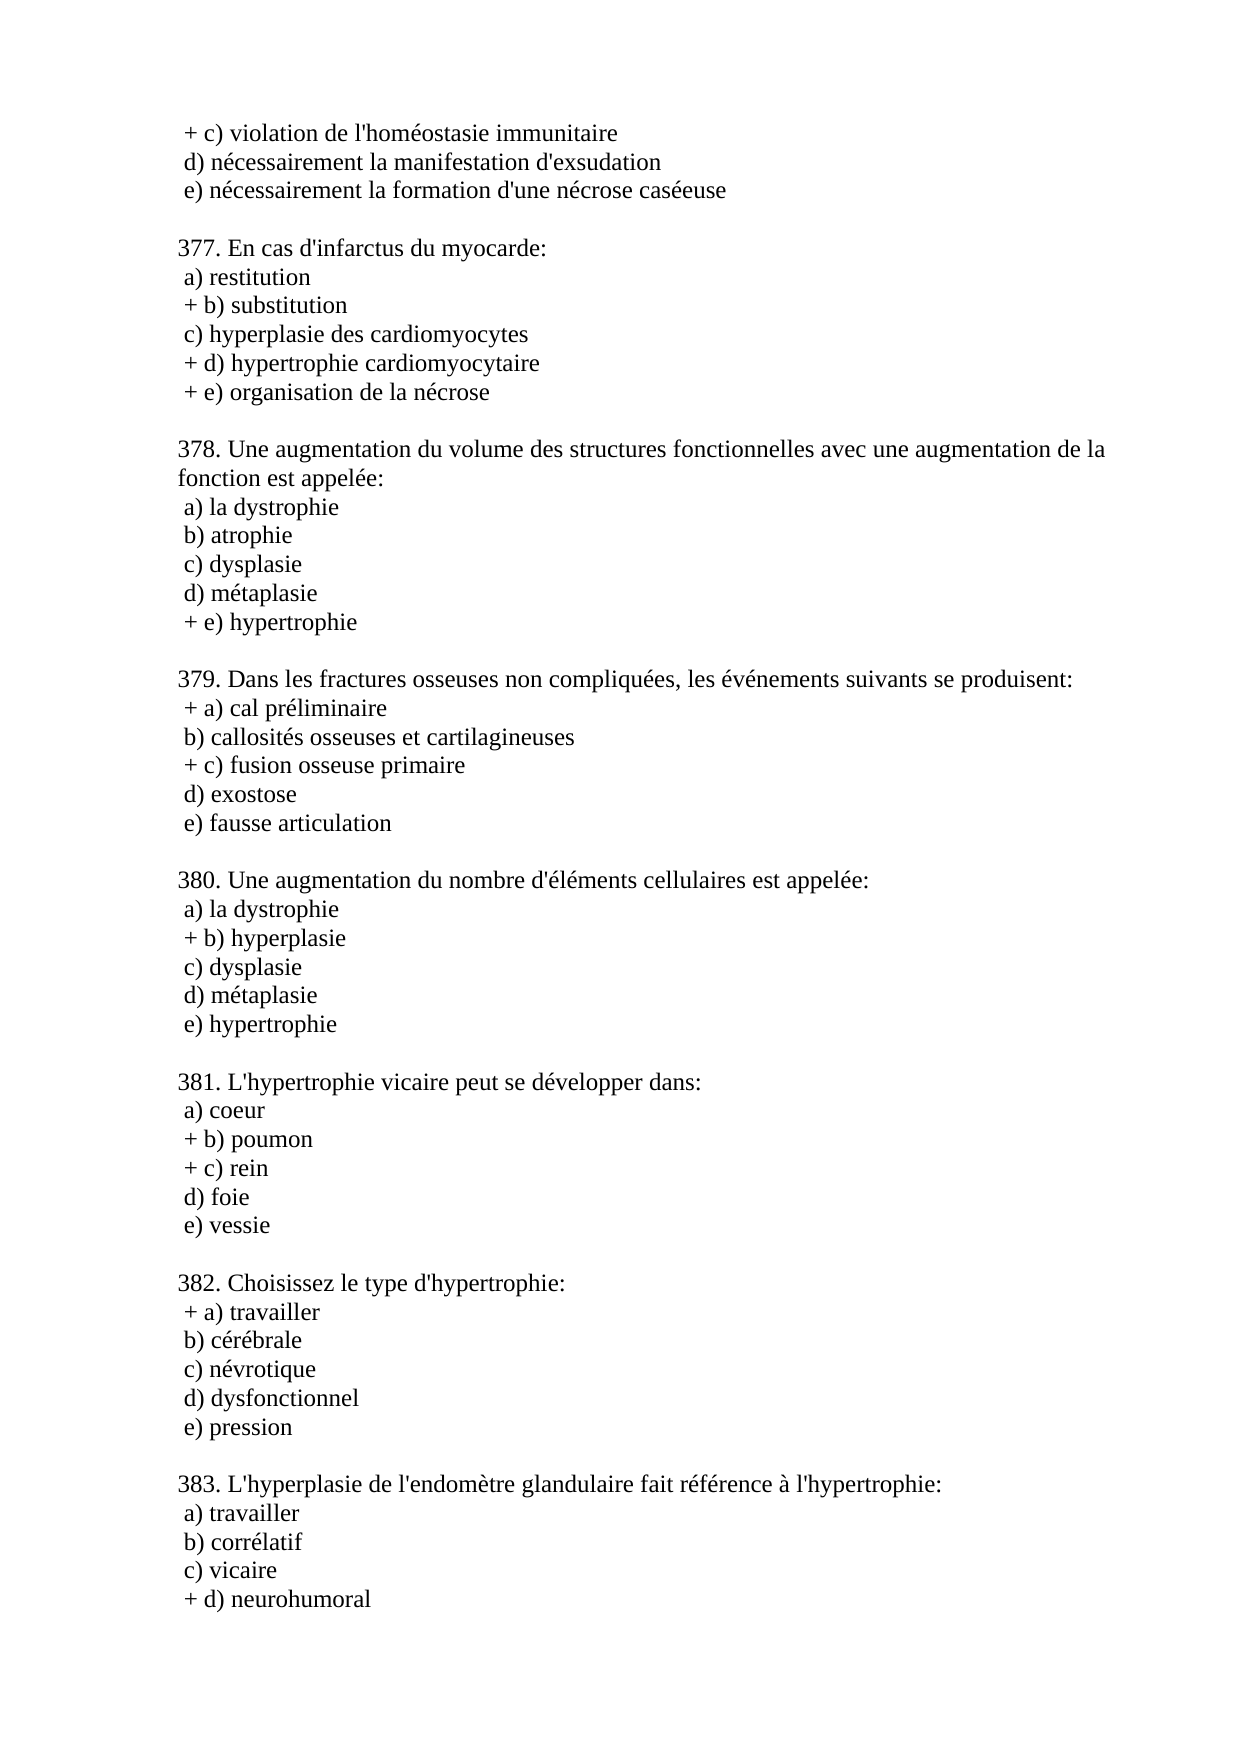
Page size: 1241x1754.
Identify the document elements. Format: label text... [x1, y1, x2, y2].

text a) la dystrophie [177, 492, 1152, 521]
text 383. L'hyperplasie de l'endomètre glandulaire fait référence à l'hypertrophie: [177, 1469, 1152, 1498]
text a) la dystrophie [177, 894, 1152, 923]
text d) dysfonctionnel [177, 1383, 1152, 1412]
text 377. En cas d'infarctus du myocarde: [177, 233, 1152, 262]
text b) corrélatif [177, 1527, 1152, 1556]
text + a) travailler [177, 1297, 1152, 1326]
text e) hypertrophie [177, 1009, 1152, 1038]
text a) restitution [177, 262, 1152, 291]
text 381. L'hypertrophie vicaire peut se développer dans: [177, 1067, 1152, 1096]
text + e) hypertrophie [177, 607, 1152, 636]
text + c) rein [177, 1153, 1152, 1182]
text d) exostose [177, 779, 1152, 808]
text + c) violation de l'homéostasie immunitaire [177, 118, 1152, 147]
text d) métaplasie [177, 578, 1152, 607]
text c) névrotique [177, 1354, 1152, 1383]
text e) nécessairement la formation d'une nécrose caséeuse [177, 176, 1152, 204]
text d) métaplasie [177, 981, 1152, 1009]
text b) atrophie [177, 521, 1152, 549]
text + c) fusion osseuse primaire [177, 751, 1152, 779]
text c) vicaire [177, 1556, 1152, 1584]
text + e) organisation de la nécrose [177, 377, 1152, 406]
text a) coeur [177, 1096, 1152, 1124]
text e) vessie [177, 1211, 1152, 1239]
text c) hyperplasie des cardiomyocytes [177, 319, 1152, 348]
text + a) cal préliminaire [177, 693, 1152, 722]
text b) cérébrale [177, 1326, 1152, 1354]
text + d) hypertrophie cardiomyocytaire [177, 348, 1152, 377]
text b) callosités osseuses et cartilagineuses [177, 722, 1152, 751]
text + b) hyperplasie [177, 923, 1152, 952]
text c) dysplasie [177, 549, 1152, 578]
text 379. Dans les fractures osseuses non compliquées, les événements suivants se produisent: [177, 664, 1152, 693]
text 382. Choisissez le type d'hypertrophie: [177, 1268, 1152, 1297]
text d) foie [177, 1182, 1152, 1211]
text + b) poumon [177, 1124, 1152, 1153]
text 378. Une augmentation du volume des structures fonctionnelles avec une augmentation de la fonction est appelée: [177, 434, 1152, 492]
text c) dysplasie [177, 952, 1152, 981]
text 380. Une augmentation du nombre d'éléments cellulaires est appelée: [177, 866, 1152, 894]
text a) travailler [177, 1498, 1152, 1527]
text + b) substitution [177, 291, 1152, 319]
text e) pression [177, 1412, 1152, 1441]
text d) nécessairement la manifestation d'exsudation [177, 147, 1152, 176]
text + d) neurohumoral [177, 1584, 1152, 1613]
text e) fausse articulation [177, 808, 1152, 837]
